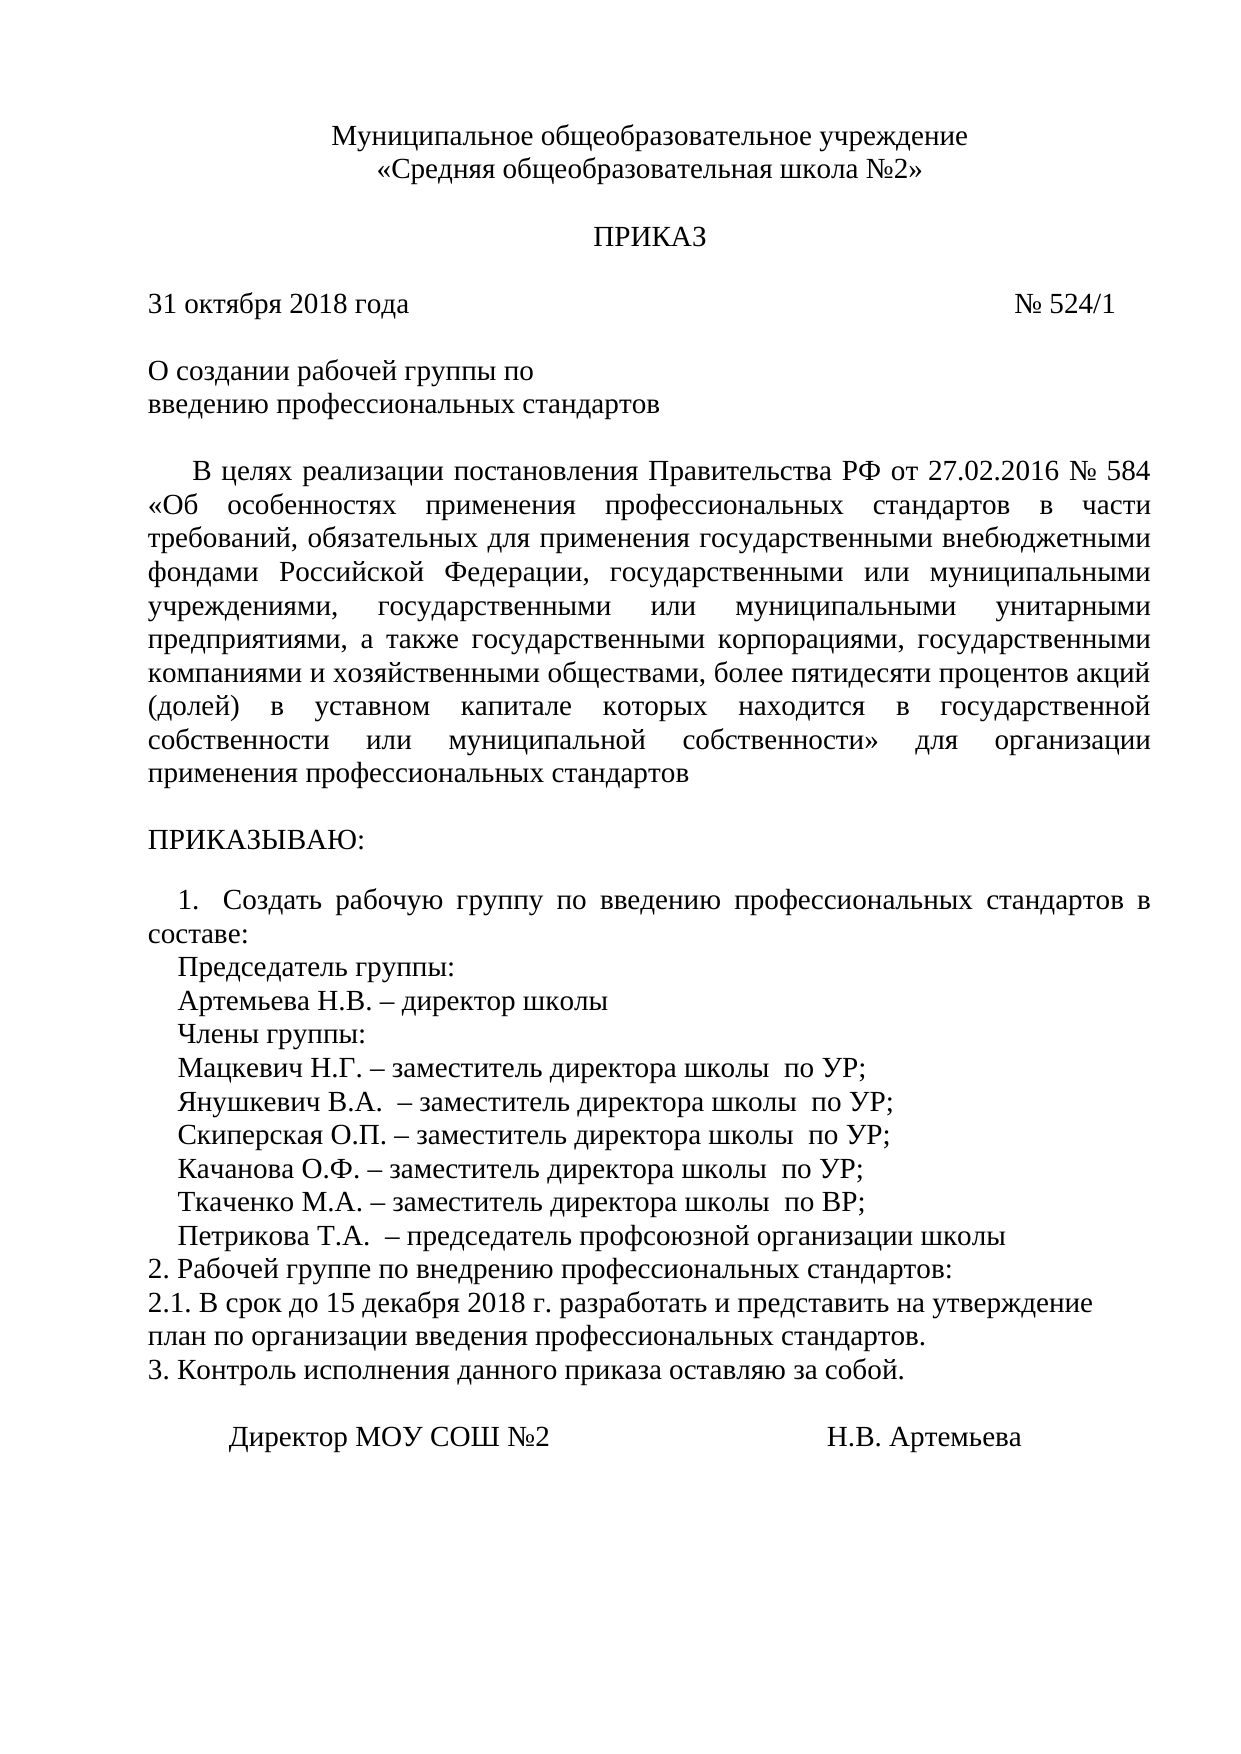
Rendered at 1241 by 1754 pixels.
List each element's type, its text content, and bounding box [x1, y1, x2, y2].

text 2.1. В срок до 15 декабря 2018 г. разработать и представить на утверждение план по организации введения профессиональных стандартов. [148, 1285, 1152, 1352]
text Артемьева Н.В. – директор школы [148, 983, 1152, 1017]
title О создании рабочей группы по [148, 353, 1152, 386]
text 31 октября 2018 года № 524/1 [148, 286, 1152, 319]
text Муниципальное общеобразовательное учреждение [148, 118, 1152, 152]
text Янушкевич В.А. – заместитель директора школы по УР; [148, 1084, 1152, 1117]
text ПРИКАЗЫВАЮ: [148, 822, 1152, 856]
text Мацкевич Н.Г. – заместитель директора школы по УР; [148, 1050, 1152, 1084]
text 3. Контроль исполнения данного приказа оставляю за собой. [148, 1352, 1152, 1386]
text Председатель группы: [148, 949, 1152, 983]
text Петрикова Т.А. – председатель профсоюзной организации школы [148, 1218, 1152, 1251]
text Скиперская О.П. – заместитель директора школы по УР; [148, 1117, 1152, 1151]
text Ткаченко М.А. – заместитель директора школы по ВР; [148, 1184, 1152, 1218]
text Качанова О.Ф. – заместитель директора школы по УР; [148, 1151, 1152, 1184]
text Директор МОУ СОШ №2 Н.В. Артемьева [148, 1419, 1152, 1453]
text Члены группы: [148, 1017, 1152, 1050]
text ПРИКАЗ [148, 219, 1152, 252]
text 2. Рабочей группе по внедрению профессиональных стандартов: [148, 1251, 1152, 1285]
title введению профессиональных стандартов [148, 386, 1152, 420]
text В целях реализации постановления Правительства РФ от 27.02.2016 № 584 «Об особенностях применения профессиональных стандартов в части требований, обязательных для применения государственными внебюджетными фондами Российской Федерации, государственными или муниципальными учреждениями, государственными или муниципальными унитарными предприятиями, а также государственными корпорациями, государственными компаниями и хозяйственными обществами, более пятидесяти процентов акций (долей) в уставном капитале которых находится в государственной собственности или муниципальной собственности» для организации применения профессиональных стандартов [148, 453, 1152, 789]
text «Средняя общеобразовательная школа №2» [148, 152, 1152, 185]
list Создать рабочую группу по введению профессиональных стандартов в составе: [148, 882, 1152, 949]
